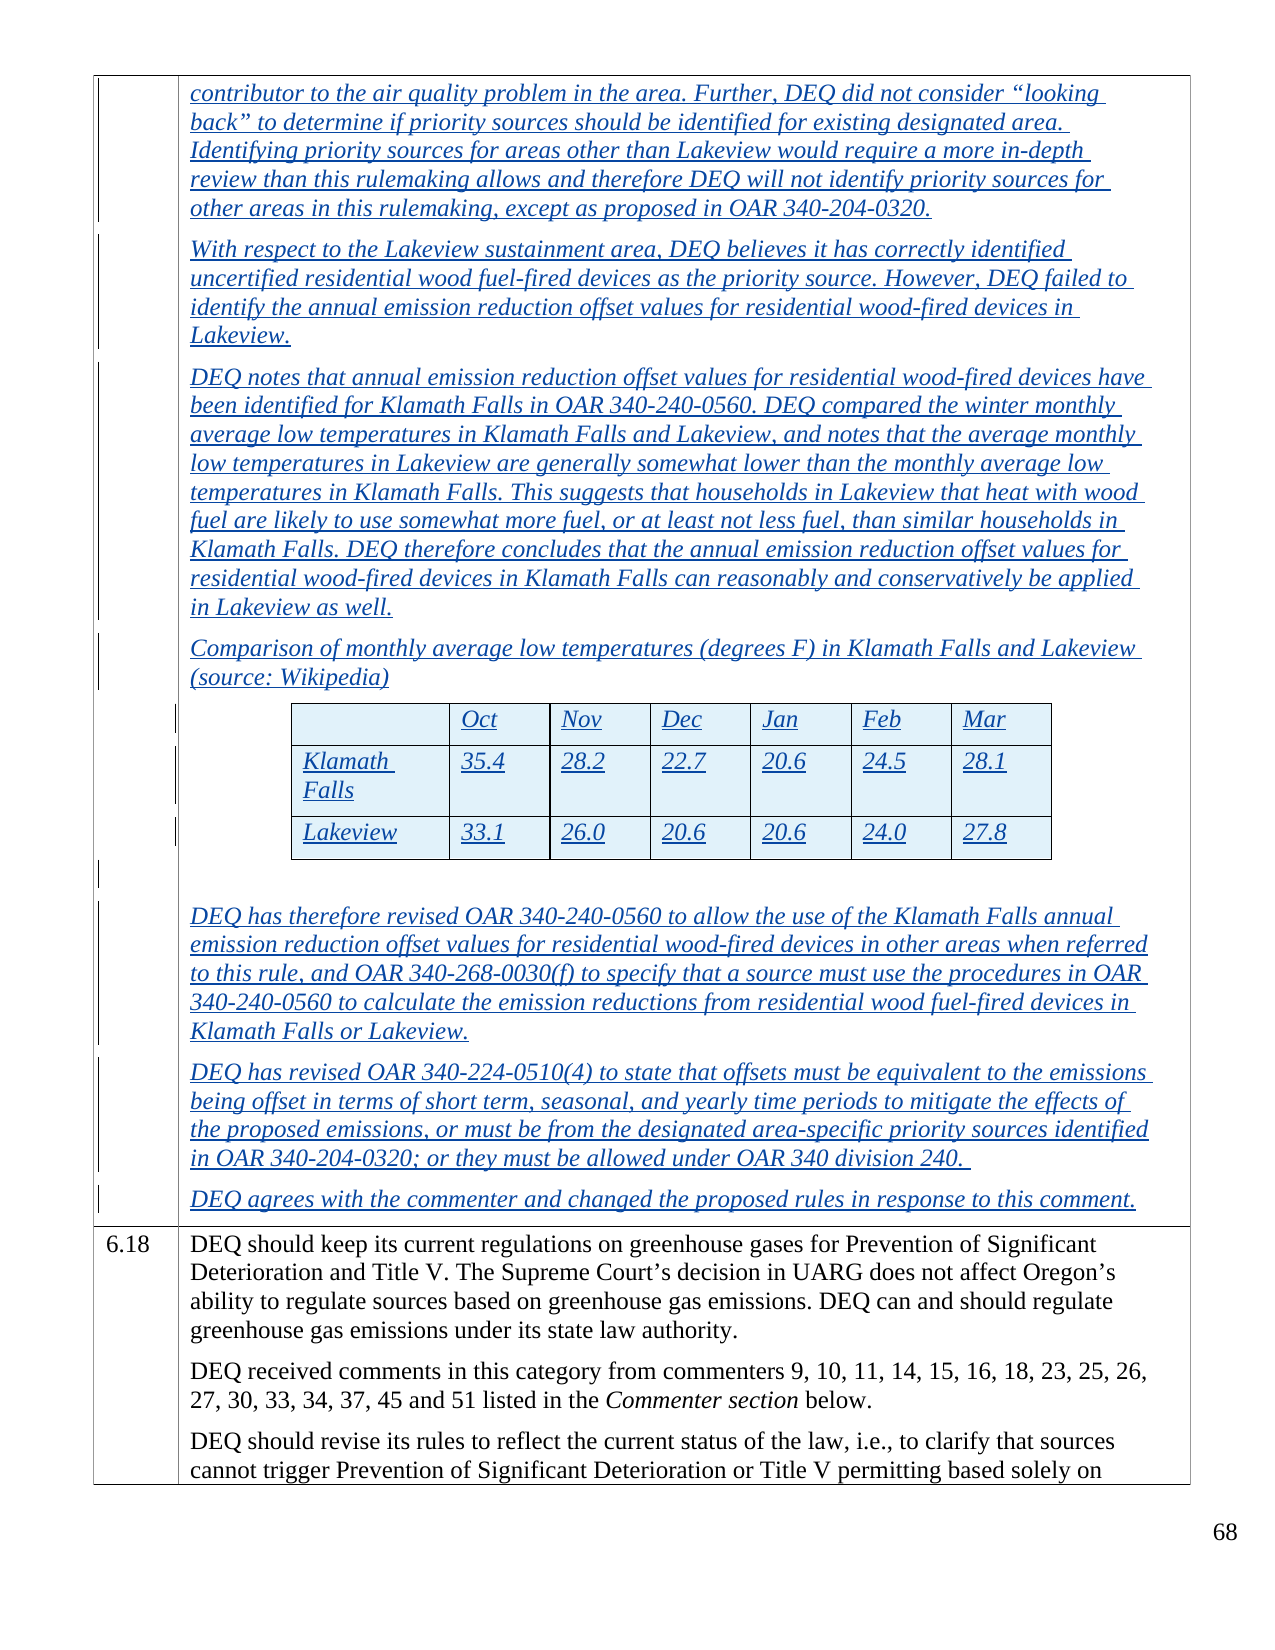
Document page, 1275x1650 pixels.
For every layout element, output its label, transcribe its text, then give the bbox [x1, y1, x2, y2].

table_cell 6.18 [94, 1227, 178, 1484]
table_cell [179, 1227, 1190, 1484]
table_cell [179, 76, 1190, 1226]
table_cell 6.17 [94, 76, 178, 1226]
